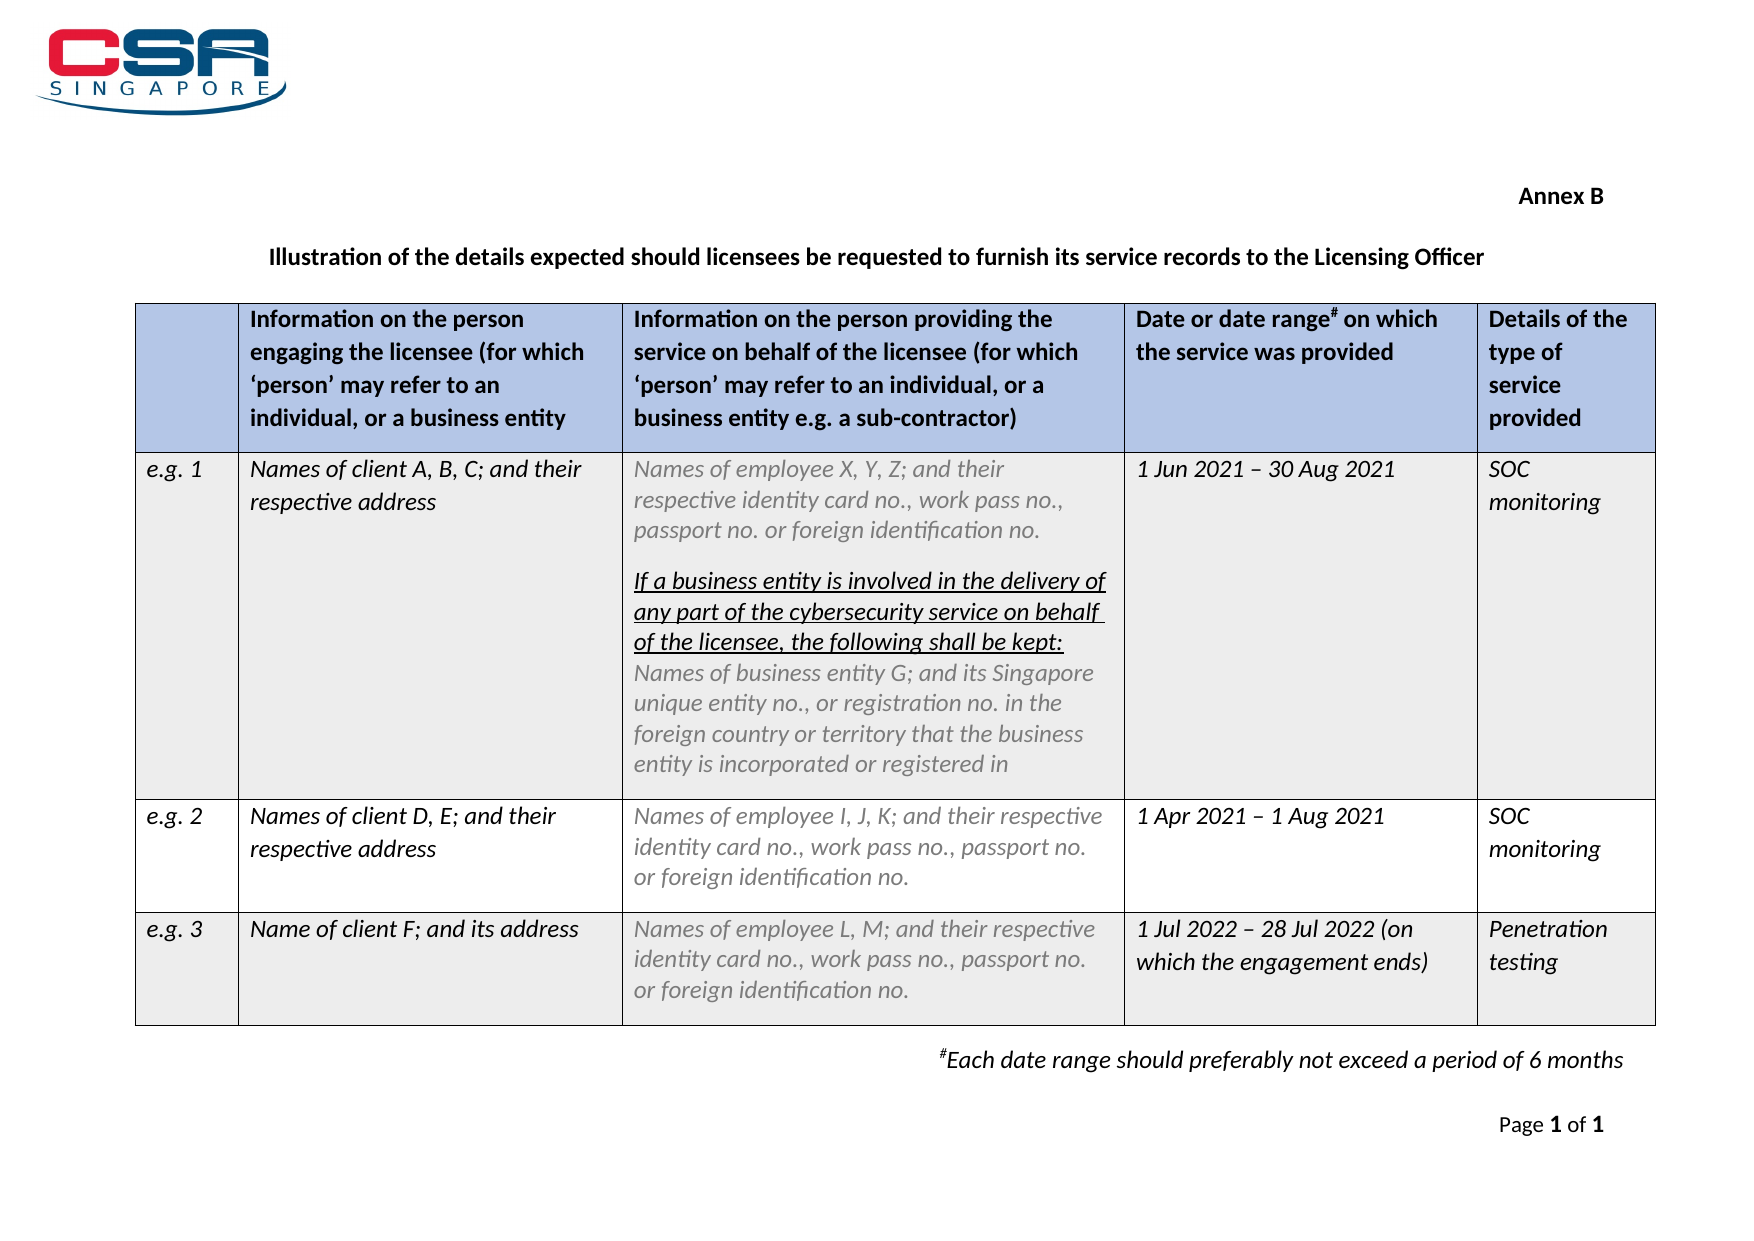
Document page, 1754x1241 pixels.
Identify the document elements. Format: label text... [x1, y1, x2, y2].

text Annex B [150, 181, 1604, 211]
text Illustration of the details expected should licensees be requested to furnish its service records to the Licensing Officer [150, 242, 1604, 272]
table_header [136, 304, 238, 452]
table_cell Name of client F; and its address [239, 913, 622, 1025]
table_cell SOC monitoring [1478, 800, 1655, 912]
table_cell Names of client D, E; and their respective address [239, 800, 622, 912]
table_cell Penetration testing [1478, 913, 1655, 1025]
table_cell 1 Apr 2021 – 1 Aug 2021 [1125, 800, 1477, 912]
table_cell 1 Jul 2022 – 28 Jul 2022 (on which the engagement ends) [1125, 913, 1477, 1025]
table_cell 1 Jun 2021 – 30 Aug 2021 [1125, 453, 1477, 799]
table_header Information on the person providing the service on behalf of the licensee (for which ‘person’ may refer to an individual, or a business entity e.g. a sub-contractor) [623, 304, 1124, 452]
table_cell SOC monitoring [1478, 453, 1655, 799]
table_cell e.g. 1 [136, 453, 238, 799]
text #Each date range should preferably not exceed a period of 6 months [225, 1044, 1627, 1075]
table_header Details of the type of service provided [1478, 304, 1655, 452]
table_header Date or date range# on which the service was provided [1125, 304, 1477, 452]
table_cell Names of employee X, Y, Z; and their respective identity card no., work pass no., passport no. or foreign identification no. If a business entity is involved in the delivery of any part of the cybersecurity service on behalf of the licensee, the following shall be kept: Names of business entity G; and its Singapore unique entity no., or registration no. in the foreign country or territory that the business entity is incorporated or registered in [623, 453, 1124, 799]
table_cell e.g. 2 [136, 800, 238, 912]
table_cell e.g. 3 [136, 913, 238, 1025]
table_cell Names of client A, B, C; and their respective address [239, 453, 622, 799]
table_cell Names of employee L, M; and their respective identity card no., work pass no., passport no. or foreign identification no. [623, 913, 1124, 1025]
table_header Information on the person engaging the licensee (for which ‘person’ may refer to an individual, or a business entity [239, 304, 622, 452]
table_cell Names of employee I, J, K; and their respective identity card no., work pass no., passport no. or foreign identification no. [623, 800, 1124, 912]
picture [28, 22, 291, 120]
